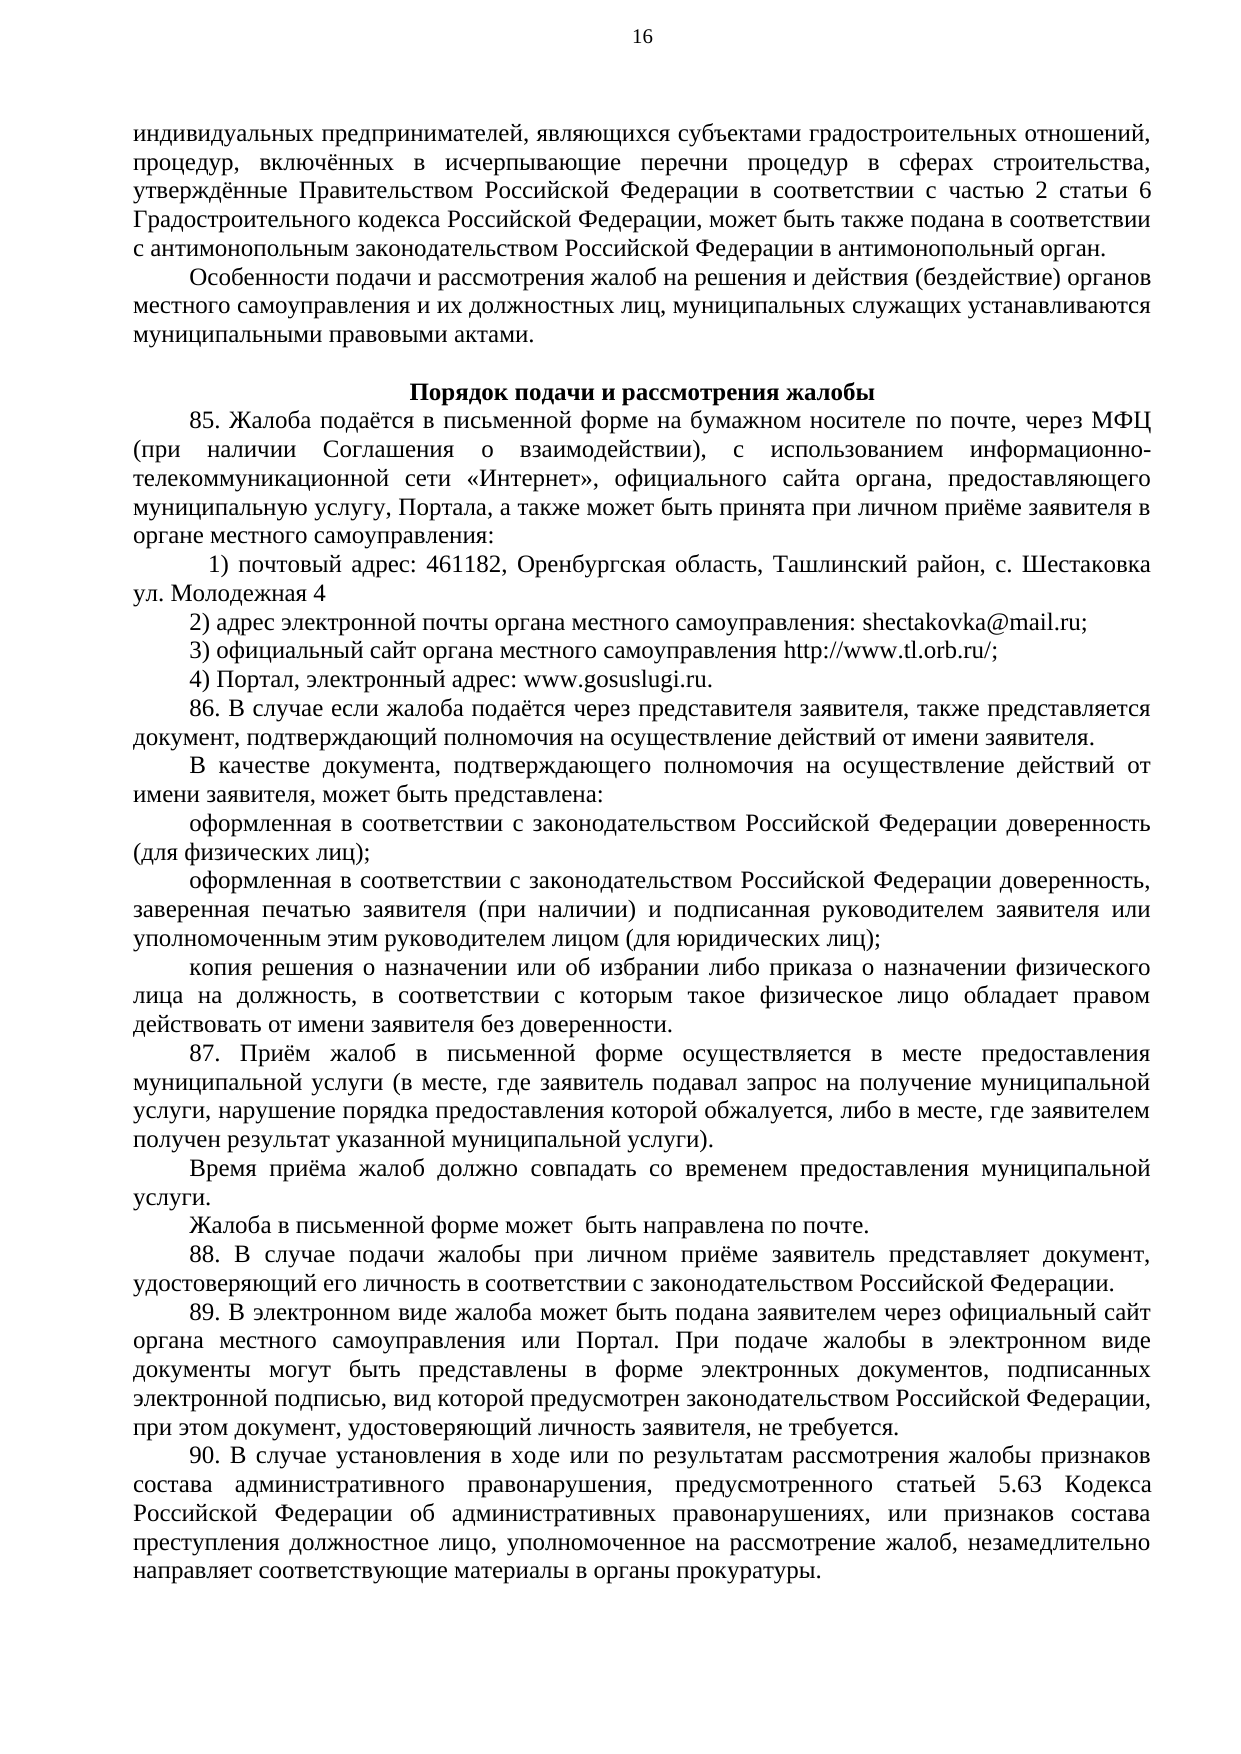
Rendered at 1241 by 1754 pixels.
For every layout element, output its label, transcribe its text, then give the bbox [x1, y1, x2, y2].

text В качестве документа, подтверждающего полномочия на осуществление действий от имени заявителя, может быть представлена: [133, 751, 1152, 808]
text оформленная в соответствии с законодательством Российской Федерации доверенность (для физических лиц); [133, 808, 1152, 866]
text копия решения о назначении или об избрании либо приказа о назначении физического лица на должность, в соответствии с которым такое физическое лицо обладает правом действовать от имени заявителя без доверенности. [133, 952, 1152, 1038]
text 88. В случае подачи жалобы при личном приёме заявитель представляет документ, удостоверяющий его личность в соответствии с законодательством Российской Федерации. [133, 1239, 1152, 1297]
text Время приёма жалоб должно совпадать со временем предоставления муниципальной услуги. [133, 1153, 1152, 1211]
text Жалоба в письменной форме может быть направлена по почте. [133, 1211, 1152, 1239]
text Порядок подачи и рассмотрения жалобы [133, 377, 1152, 406]
text 3) официальный сайт органа местного самоуправления http://www.tl.orb.ru/; [133, 636, 1152, 664]
text 85. Жалоба подаётся в письменной форме на бумажном носителе по почте, через МФЦ (при наличии Соглашения о взаимодействии), с использованием информационно-телекоммуникационной сети «Интернет», официального сайта органа, предоставляющего муниципальную услугу, Портала, а также может быть принята при личном приёме заявителя в органе местного самоуправления: [133, 406, 1152, 549]
text 1) почтовый адрес: 461182, Оренбургская область, Ташлинский район, с. Шестаковка ул. Молодежная 4 [133, 549, 1152, 607]
text Особенности подачи и рассмотрения жалоб на решения и действия (бездействие) органов местного самоуправления и их должностных лиц, муниципальных служащих устанавливаются муниципальными правовыми актами. [133, 262, 1152, 348]
text 89. В электронном виде жалоба может быть подана заявителем через официальный сайт органа местного самоуправления или Портал. При подаче жалобы в электронном виде документы могут быть представлены в форме электронных документов, подписанных электронной подписью, вид которой предусмотрен законодательством Российской Федерации, при этом документ, удостоверяющий личность заявителя, не требуется. [133, 1297, 1152, 1441]
text оформленная в соответствии с законодательством Российской Федерации доверенность, заверенная печатью заявителя (при наличии) и подписанная руководителем заявителя или уполномоченным этим руководителем лицом (для юридических лиц); [133, 866, 1152, 952]
text 90. В случае установления в ходе или по результатам рассмотрения жалобы признаков состава административного правонарушения, предусмотренного статьей 5.63 Кодекса Российской Федерации об административных правонарушениях, или признаков состава преступления должностное лицо, уполномоченное на рассмотрение жалоб, незамедлительно направляет соответствующие материалы в органы прокуратуры. [133, 1441, 1152, 1584]
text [133, 118, 1152, 262]
text 86. В случае если жалоба подаётся через представителя заявителя, также представляется документ, подтверждающий полномочия на осуществление действий от имени заявителя. [133, 693, 1152, 751]
text 4) Портал, электронный адрес: www.gosuslugi.ru. [133, 664, 1152, 693]
text 2) адрес электронной почты органа местного самоуправления: shectakovka@mail.ru; [133, 607, 1152, 636]
text 87. Приём жалоб в письменной форме осуществляется в месте предоставления муниципальной услуги (в месте, где заявитель подавал запрос на получение муниципальной услуги, нарушение порядка предоставления которой обжалуется, либо в месте, где заявителем получен результат указанной муниципальной услуги). [133, 1038, 1152, 1153]
